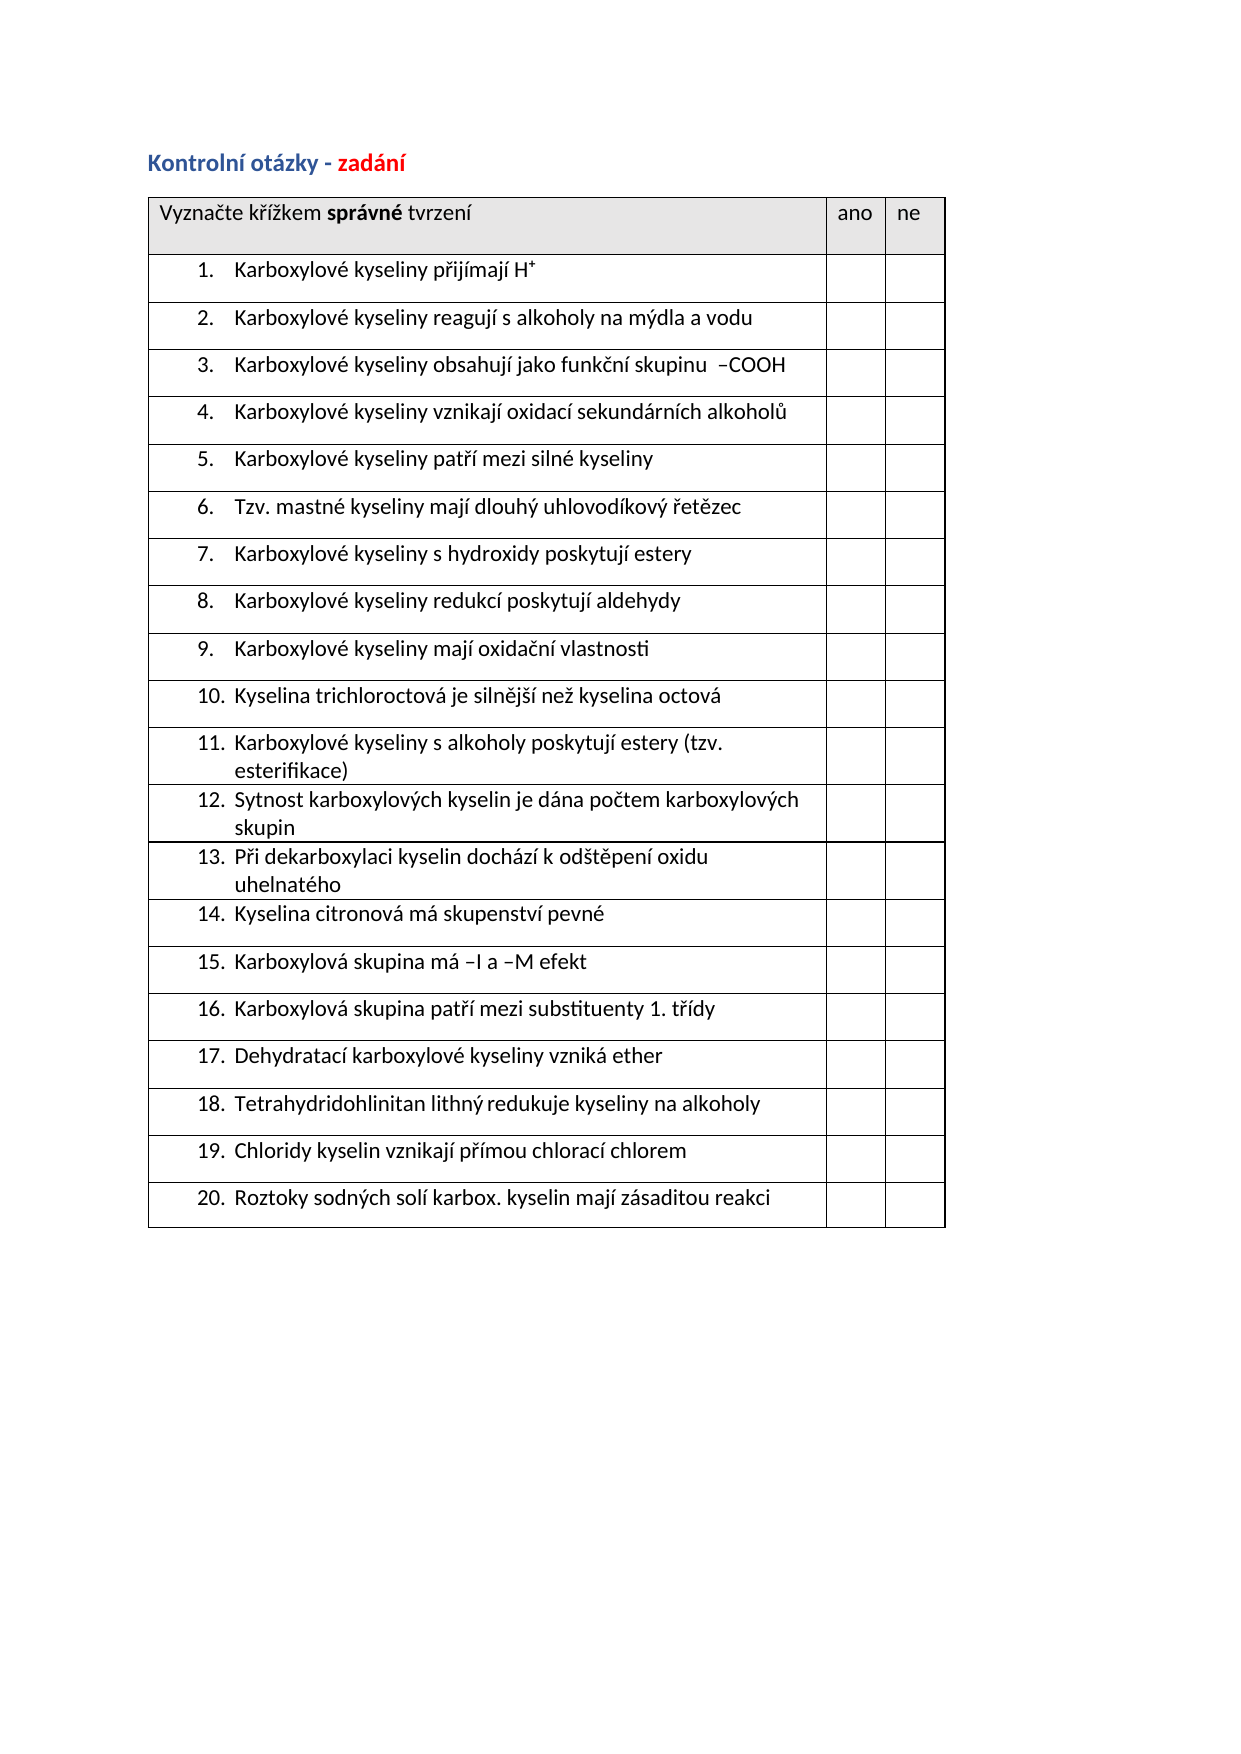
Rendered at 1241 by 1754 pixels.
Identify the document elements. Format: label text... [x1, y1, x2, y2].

table_cell [886, 350, 944, 396]
table_cell [827, 947, 885, 993]
table_cell Karboxylová skupina patří mezi substituenty 1. třídy [149, 994, 826, 1040]
table_cell [827, 728, 885, 784]
table_cell [827, 634, 885, 680]
table_cell [827, 255, 885, 302]
table_cell Karboxylové kyseliny s alkoholy poskytují estery (tzv. esterifikace) [149, 728, 826, 784]
table_cell [886, 785, 944, 841]
table_cell [886, 397, 944, 443]
table_cell Sytnost karboxylových kyselin je dána počtem karboxylových skupin [149, 785, 826, 841]
table_cell [827, 1089, 885, 1135]
table_cell [827, 586, 885, 633]
text Kontrolní otázky - zadání [148, 148, 1093, 178]
table_cell [886, 1089, 944, 1135]
table_cell [827, 785, 885, 841]
table_cell [827, 397, 885, 443]
table_cell [827, 303, 885, 349]
table_cell Karboxylové kyseliny reagují s alkoholy na mýdla a vodu [149, 303, 826, 349]
table_cell [886, 1183, 944, 1227]
table_cell Roztoky sodných solí karbox. kyselin mají zásaditou reakci [149, 1183, 826, 1227]
table_cell [886, 255, 944, 302]
table_cell Dehydratací karboxylové kyseliny vzniká ether [149, 1041, 826, 1088]
table_cell Karboxylové kyseliny obsahují jako funkční skupinu –COOH [149, 350, 826, 396]
table_cell [827, 492, 885, 538]
table_header ne [886, 198, 944, 254]
table_cell Kyselina citronová má skupenství pevné [149, 900, 826, 946]
table_cell [827, 445, 885, 491]
table_cell [827, 1041, 885, 1088]
table_cell Tzv. mastné kyseliny mají dlouhý uhlovodíkový řetězec [149, 492, 826, 538]
table_cell [886, 994, 944, 1040]
table_cell Karboxylové kyseliny s hydroxidy poskytují estery [149, 539, 826, 585]
table_cell [886, 492, 944, 538]
table_cell [886, 843, 944, 898]
table_cell [827, 1136, 885, 1182]
table_cell [827, 900, 885, 946]
table_header Vyznačte křížkem správné tvrzení [149, 198, 826, 254]
table_cell [886, 1136, 944, 1182]
table_cell Tetrahydridohlinitan lithný redukuje kyseliny na alkoholy [149, 1089, 826, 1135]
table_cell Karboxylové kyseliny patří mezi silné kyseliny [149, 445, 826, 491]
table_cell [886, 586, 944, 633]
table_cell [886, 900, 944, 946]
table_cell [827, 843, 885, 898]
table_cell [886, 1041, 944, 1088]
table_cell [827, 539, 885, 585]
table_cell [886, 539, 944, 585]
table_cell Karboxylové kyseliny mají oxidační vlastnosti [149, 634, 826, 680]
table_cell Karboxylová skupina má –I a –M efekt [149, 947, 826, 993]
table_cell [827, 681, 885, 727]
table_header ano [827, 198, 885, 254]
table_cell Karboxylové kyseliny přijímají H+ [149, 255, 826, 302]
table_cell [827, 1183, 885, 1227]
table_cell [886, 728, 944, 784]
table_cell Karboxylové kyseliny redukcí poskytují aldehydy [149, 586, 826, 633]
table_cell [886, 303, 944, 349]
table_cell [827, 350, 885, 396]
table_cell Chloridy kyselin vznikají přímou chlorací chlorem [149, 1136, 826, 1182]
table_cell [886, 634, 944, 680]
table_cell Při dekarboxylaci kyselin dochází k odštěpení oxidu uhelnatého [149, 843, 826, 898]
table_cell [886, 947, 944, 993]
table_cell Kyselina trichloroctová je silnější než kyselina octová [149, 681, 826, 727]
table_cell [886, 681, 944, 727]
table_cell [886, 445, 944, 491]
table_cell Karboxylové kyseliny vznikají oxidací sekundárních alkoholů [149, 397, 826, 443]
table_cell [827, 994, 885, 1040]
